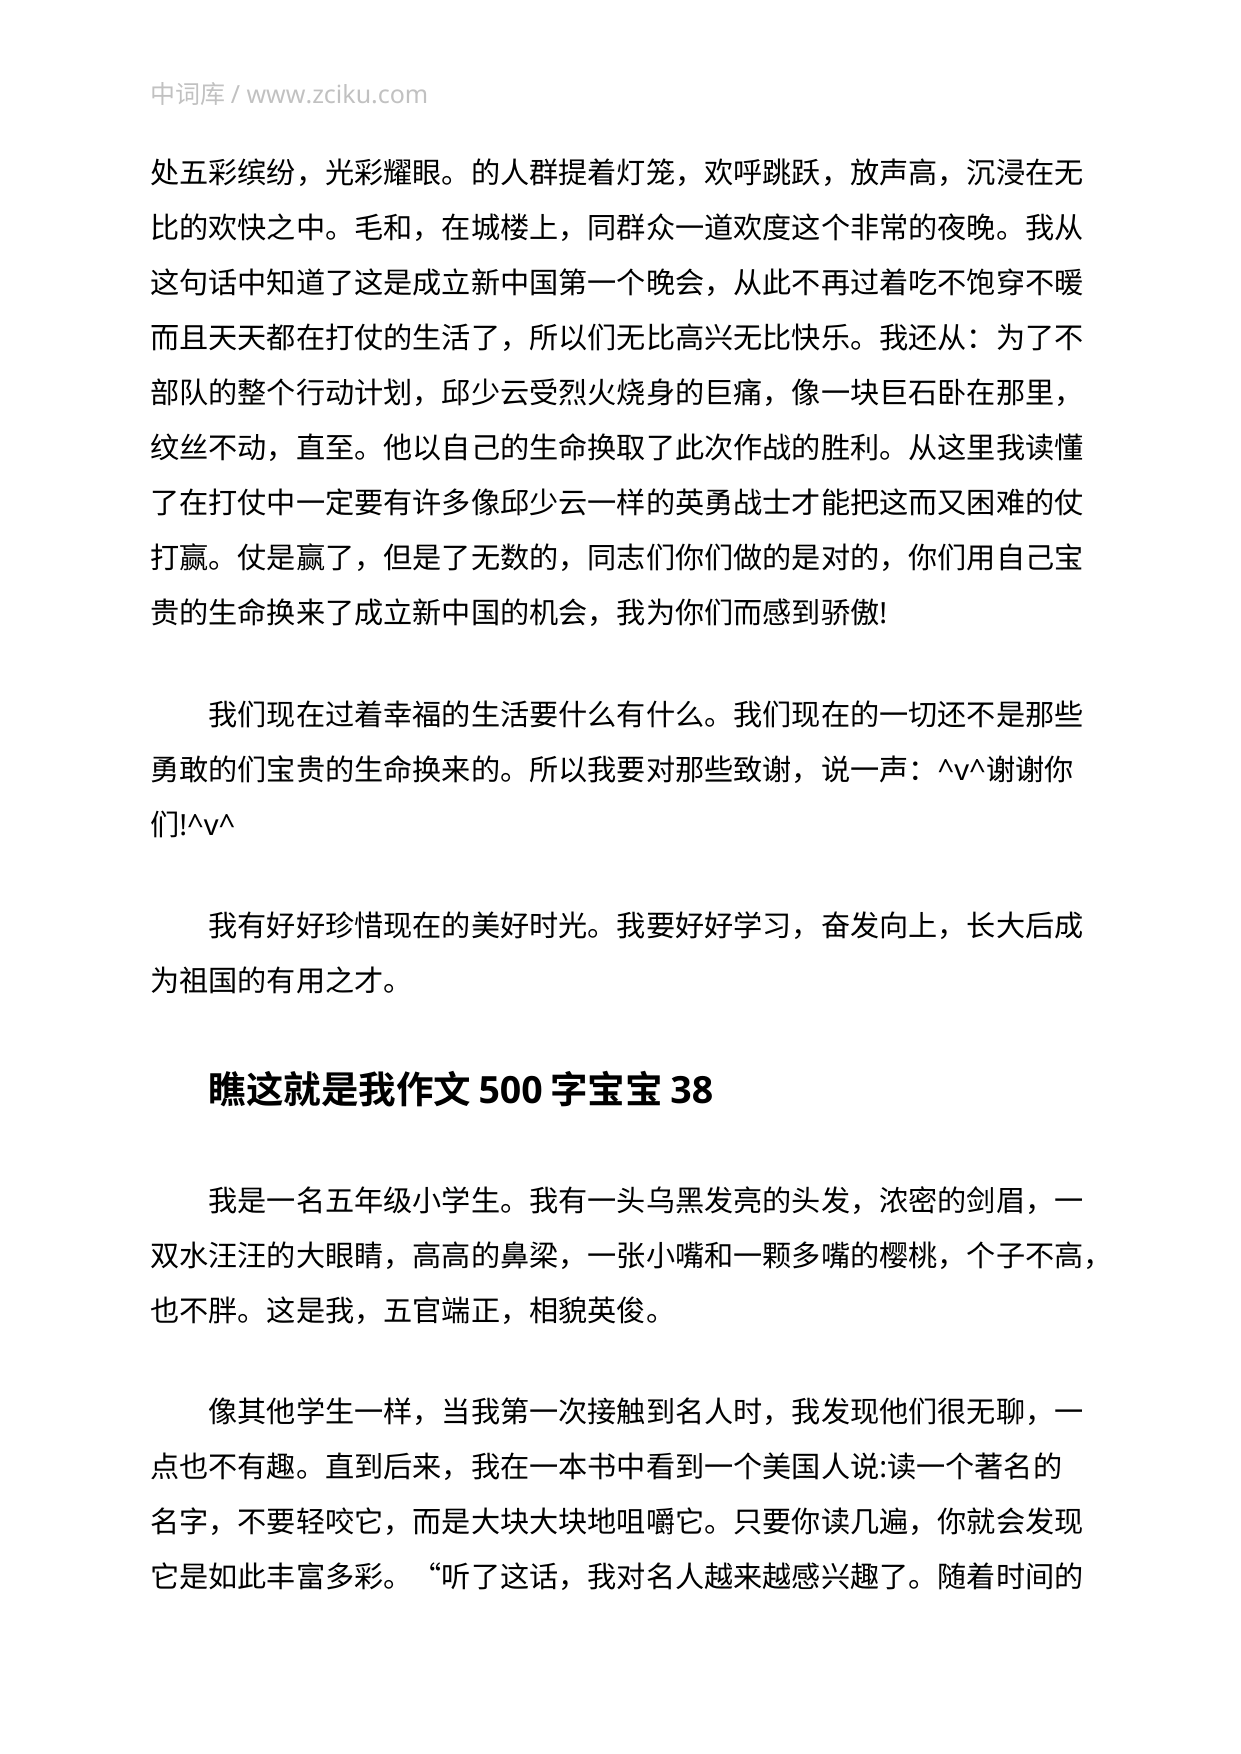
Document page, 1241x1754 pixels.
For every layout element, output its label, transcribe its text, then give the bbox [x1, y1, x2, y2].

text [150, 150, 1090, 632]
text 我们现在过着幸福的生活要什么有什么。我们现在的一切还不是那些勇敢的们宝贵的生命换来的。所以我要对那些致谢，说一声：^v^谢谢你们!^v^ [150, 691, 1090, 843]
text 我是一名五年级小学生。我有一头乌黑发亮的头发，浓密的剑眉，一双水汪汪的大眼睛，高高的鼻梁，一张小嘴和一颗多嘴的樱桃，个子不高，也不胖。这是我，五官端正，相貌英俊。 [150, 1177, 1090, 1329]
text 我有好好珍惜现在的美好时光。我要好好学习，奋发向上，长大后成为祖国的有用之才。 [150, 903, 1090, 1000]
text 瞧这就是我作文500字宝宝38 [150, 1060, 1090, 1114]
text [150, 1389, 1090, 1596]
